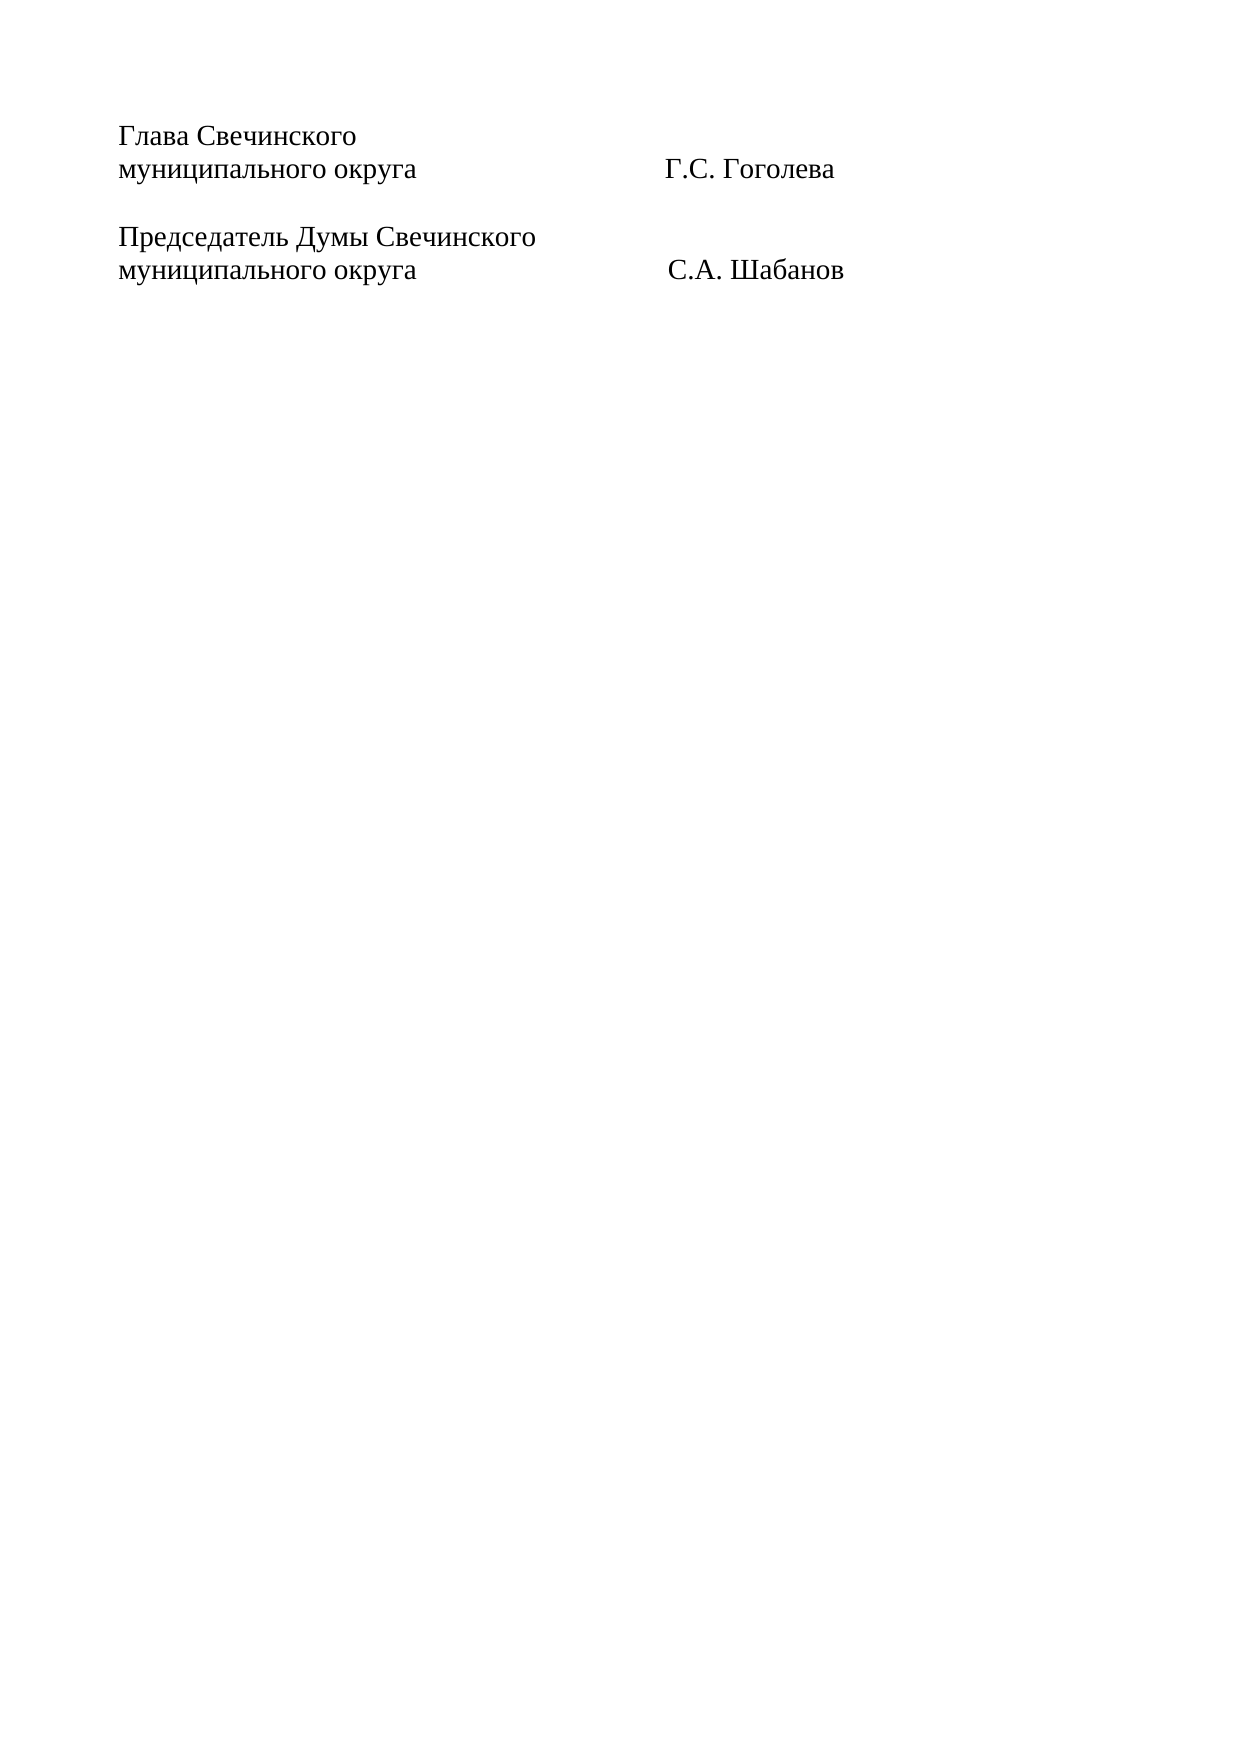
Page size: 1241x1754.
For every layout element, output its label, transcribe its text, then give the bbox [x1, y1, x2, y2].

text муниципального округа С.А. Шабанов [118, 252, 1163, 286]
text Глава Свечинского [118, 118, 1163, 152]
text Председатель Думы Свечинского [118, 219, 1163, 252]
text муниципального округа Г.С. Гоголева [118, 152, 1163, 185]
